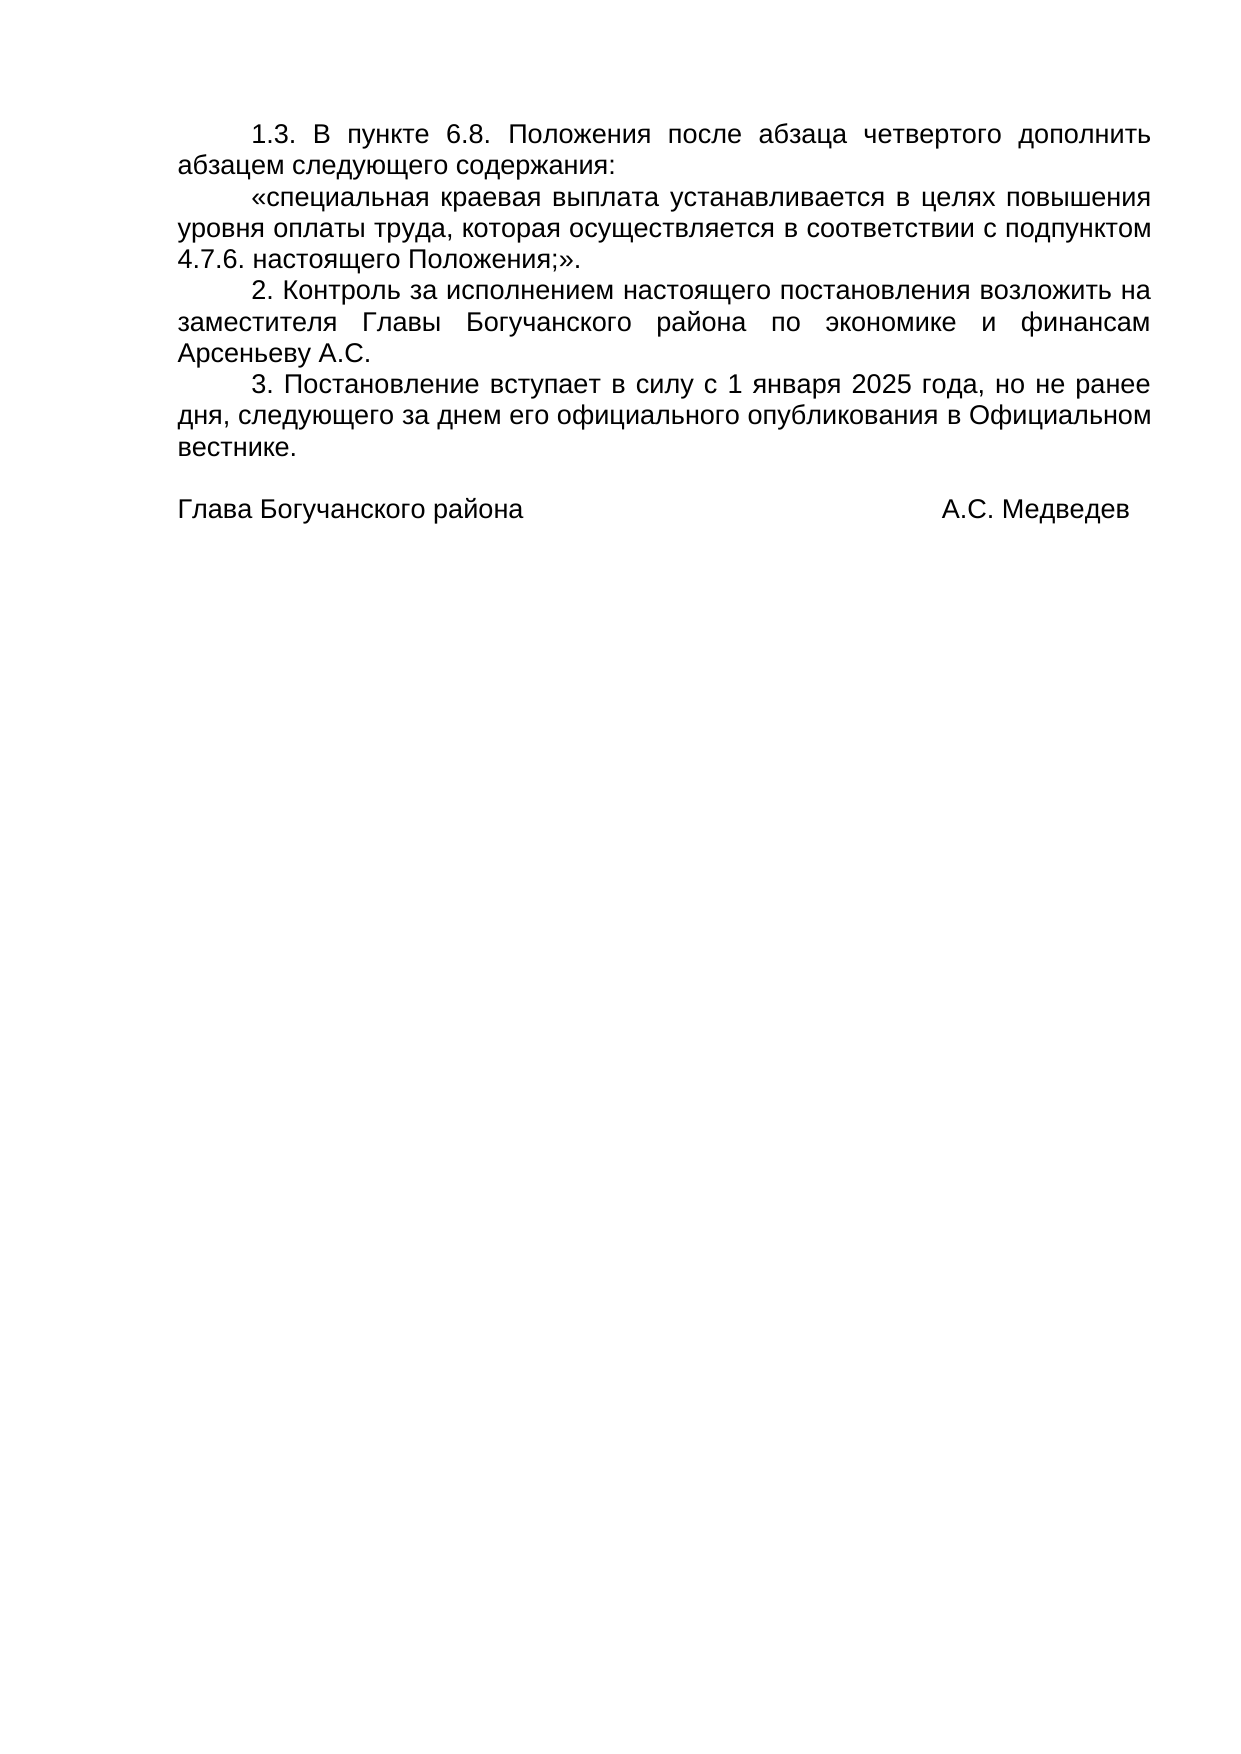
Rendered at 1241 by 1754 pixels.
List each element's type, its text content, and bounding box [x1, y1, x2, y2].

text Глава Богучанского района А.С. Медведев [177, 493, 1152, 524]
text 2. Контроль за исполнением настоящего постановления возложить на заместителя Главы Богучанского района по экономике и финансам Арсеньеву А.С. [177, 274, 1152, 368]
text «специальная краевая выплата устанавливается в целях повышения уровня оплаты труда, которая осуществляется в соответствии с подпунктом 4.7.6. настоящего Положения;». [177, 181, 1152, 274]
text 3. Постановление вступает в силу с 1 января 2025 года, но не ранее дня, следующего за днем его официального опубликования в Официальном вестнике. [177, 368, 1152, 462]
text 1.3. В пункте 6.8. Положения после абзаца четвертого дополнить абзацем следующего содержания: [177, 118, 1152, 181]
